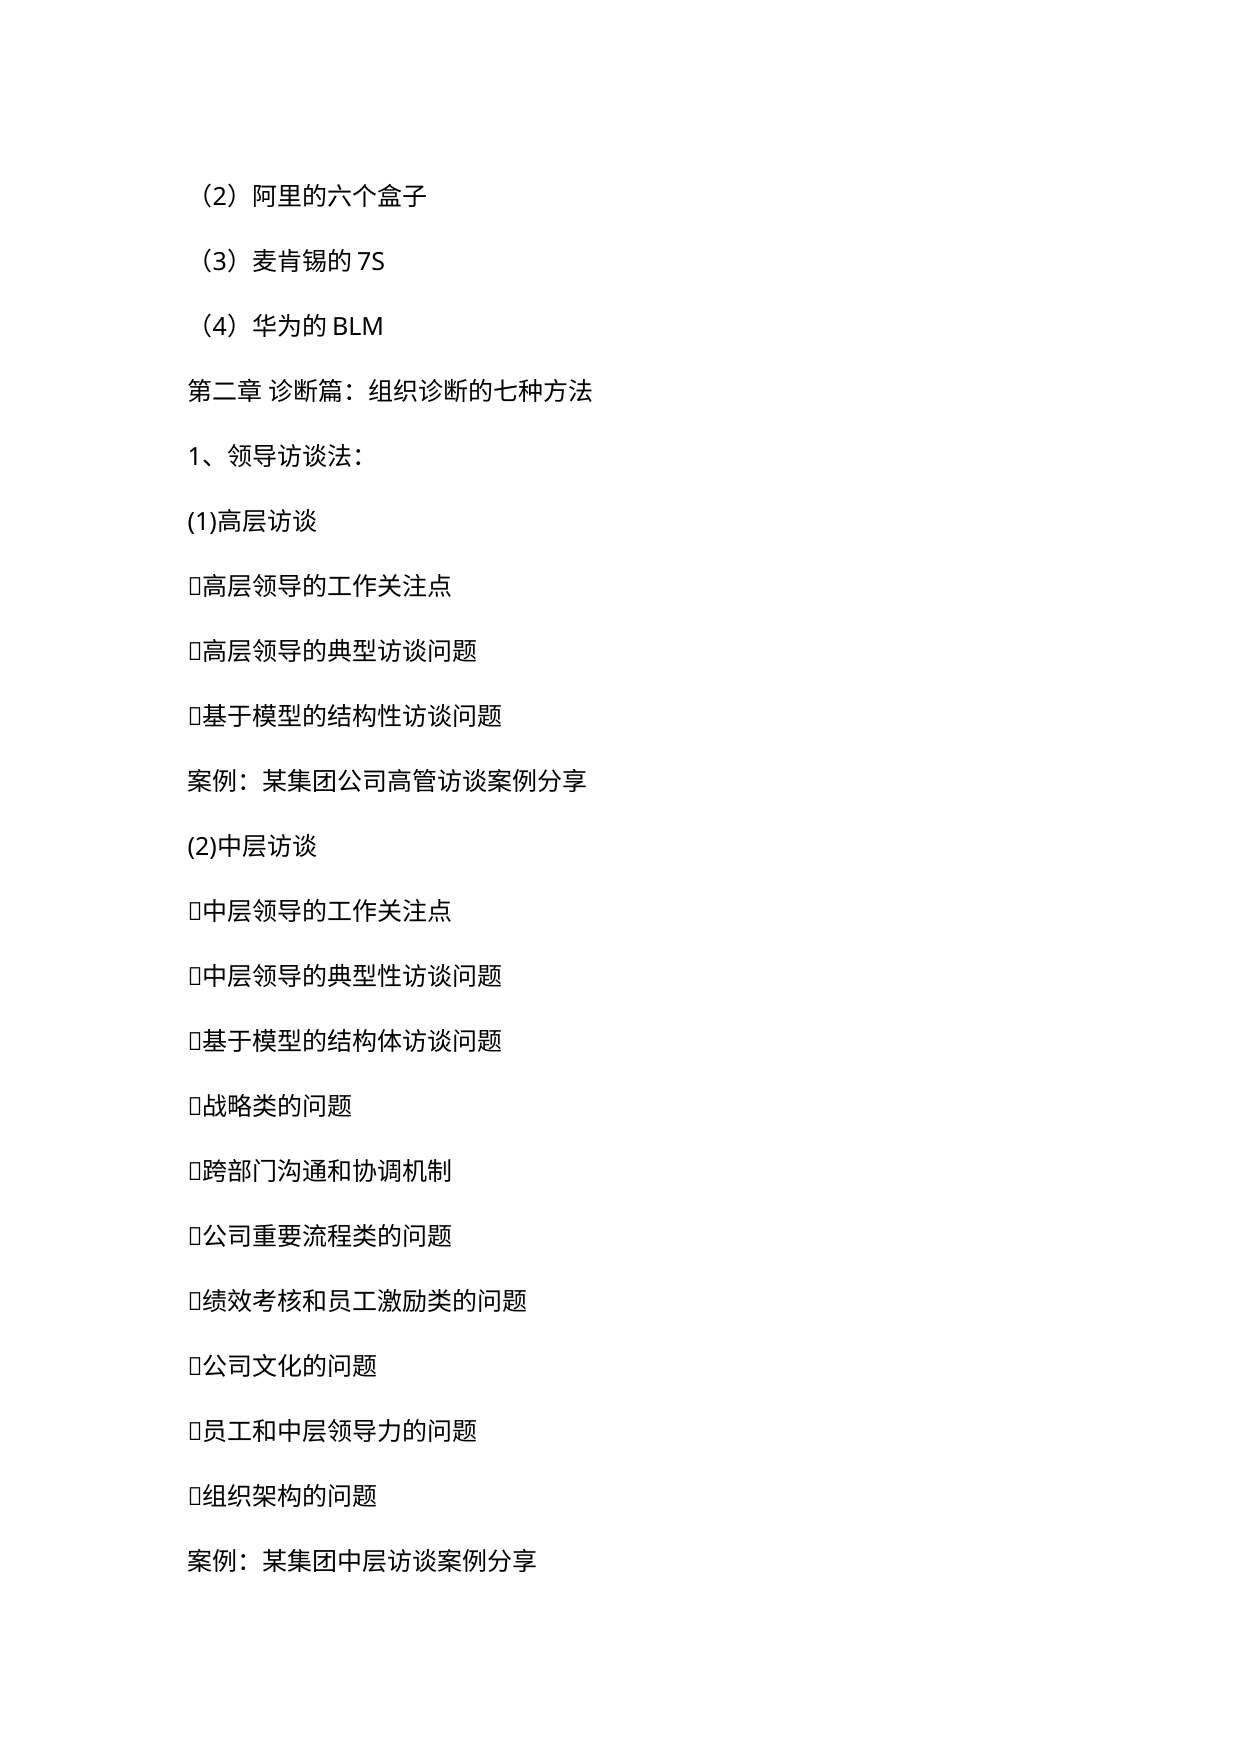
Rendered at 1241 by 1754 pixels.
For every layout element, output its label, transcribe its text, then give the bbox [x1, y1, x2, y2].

text 跨部门沟通和协调机制 [187, 1137, 1053, 1202]
text （4）华为的BLM [187, 292, 1053, 357]
text 员工和中层领导力的问题 [187, 1397, 1053, 1462]
text 绩效考核和员工激励类的问题 [187, 1267, 1053, 1332]
text 战略类的问题 [187, 1072, 1053, 1137]
text 案例：某集团中层访谈案例分享 [187, 1527, 1053, 1592]
text 基于模型的结构体访谈问题 [187, 1007, 1053, 1072]
text 1、领导访谈法： [187, 422, 1053, 487]
text (1)高层访谈 [187, 487, 1053, 552]
text 第二章 诊断篇：组织诊断的七种方法 [187, 357, 1053, 422]
text 基于模型的结构性访谈问题 [187, 682, 1053, 747]
text (2)中层访谈 [187, 812, 1053, 877]
text （2）阿里的六个盒子 [187, 162, 1053, 227]
text 中层领导的工作关注点 [187, 877, 1053, 942]
text 高层领导的工作关注点 [187, 552, 1053, 617]
text 公司重要流程类的问题 [187, 1202, 1053, 1267]
text 公司文化的问题 [187, 1332, 1053, 1397]
text 高层领导的典型访谈问题 [187, 617, 1053, 682]
text 中层领导的典型性访谈问题 [187, 942, 1053, 1007]
text 案例：某集团公司高管访谈案例分享 [187, 747, 1053, 812]
text 组织架构的问题 [187, 1462, 1053, 1527]
text （3）麦肯锡的7S [187, 227, 1053, 292]
